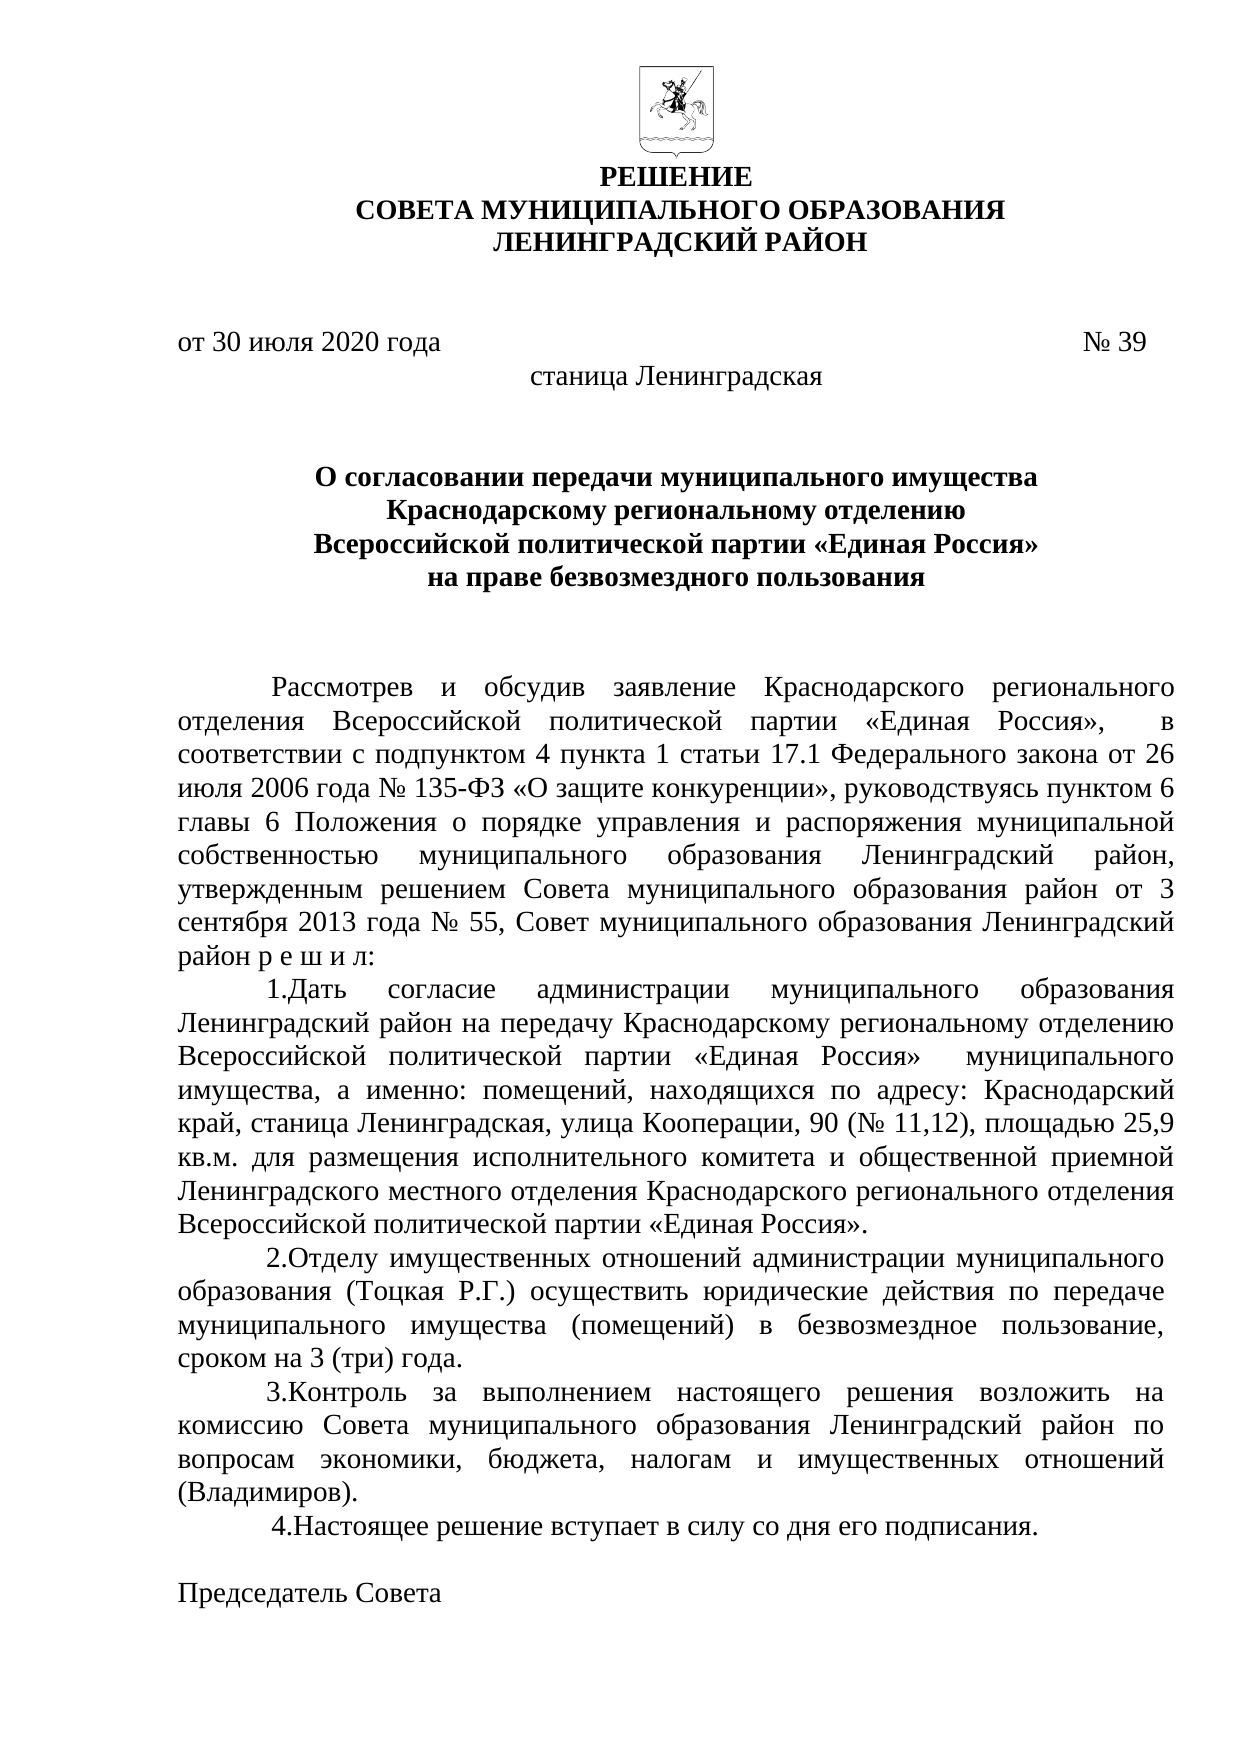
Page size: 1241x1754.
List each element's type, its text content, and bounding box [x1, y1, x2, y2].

text Рассмотрев и обсудив заявление Краснодарского регионального отделения Всероссийской политической партии «Единая Россия», в соответствии с подпунктом 4 пункта 1 статьи 17.1 Федерального закона от 26 июля 2006 года № 135-ФЗ «О защите конкуренции», руководствуясь пунктом 6 главы 6 Положения о порядке управления и распоряжения муниципальной собственностью муниципального образования Ленинградский район, утвержденным решением Совета муниципального образования район от 3 сентября 2013 года № 55, Совет муниципального образования Ленинградский район р е ш и л: [177, 669, 1175, 971]
text Краснодарскому региональному отделению [177, 492, 1175, 526]
text 4.Настоящее решение вступает в силу со дня его подписания. [177, 1508, 1165, 1542]
text станица Ленинградская [177, 358, 1175, 392]
text СОВЕТА МУНИЦИПАЛЬНОГО ОБРАЗОВАНИЯ [177, 193, 1184, 225]
text 2.Отделу имущественных отношений администрации муниципального образования (Тоцкая Р.Г.) осуществить юридические действия по передаче муниципального имущества (помещений) в безвозмездное пользование, сроком на 3 (три) года. [177, 1240, 1165, 1374]
text Председатель Совета [177, 1575, 1165, 1609]
text Всероссийской политической партии «Единая Россия» [177, 526, 1175, 559]
text О согласовании передачи муниципального имущества [177, 459, 1175, 492]
text ЛЕНИНГРАДСКИЙ РАЙОН [177, 225, 1184, 257]
text 1.Дать согласие администрации муниципального образования Ленинградский район на передачу Краснодарскому региональному отделению Всероссийской политической партии «Единая Россия» муниципального имущества, а именно: помещений, находящихся по адресу: Краснодарский край, станица Ленинградская, улица Кооперации, 90 (№ 11,12), площадью 25,9 кв.м. для размещения исполнительного комитета и общественной приемной Ленинградского местного отделения Краснодарского регионального отделения Всероссийской политической партии «Единая Россия». [177, 971, 1175, 1240]
text РЕШЕНИЕ [177, 159, 1175, 193]
text от 30 июля 2020 года № 39 [177, 324, 1175, 358]
text на праве безвозмездного пользования [177, 559, 1175, 593]
text 3.Контроль за выполнением настоящего решения возложить на комиссию Совета муниципального образования Ленинградский район по вопросам экономики, бюджета, налогам и имущественных отношений (Владимиров). [177, 1374, 1165, 1508]
